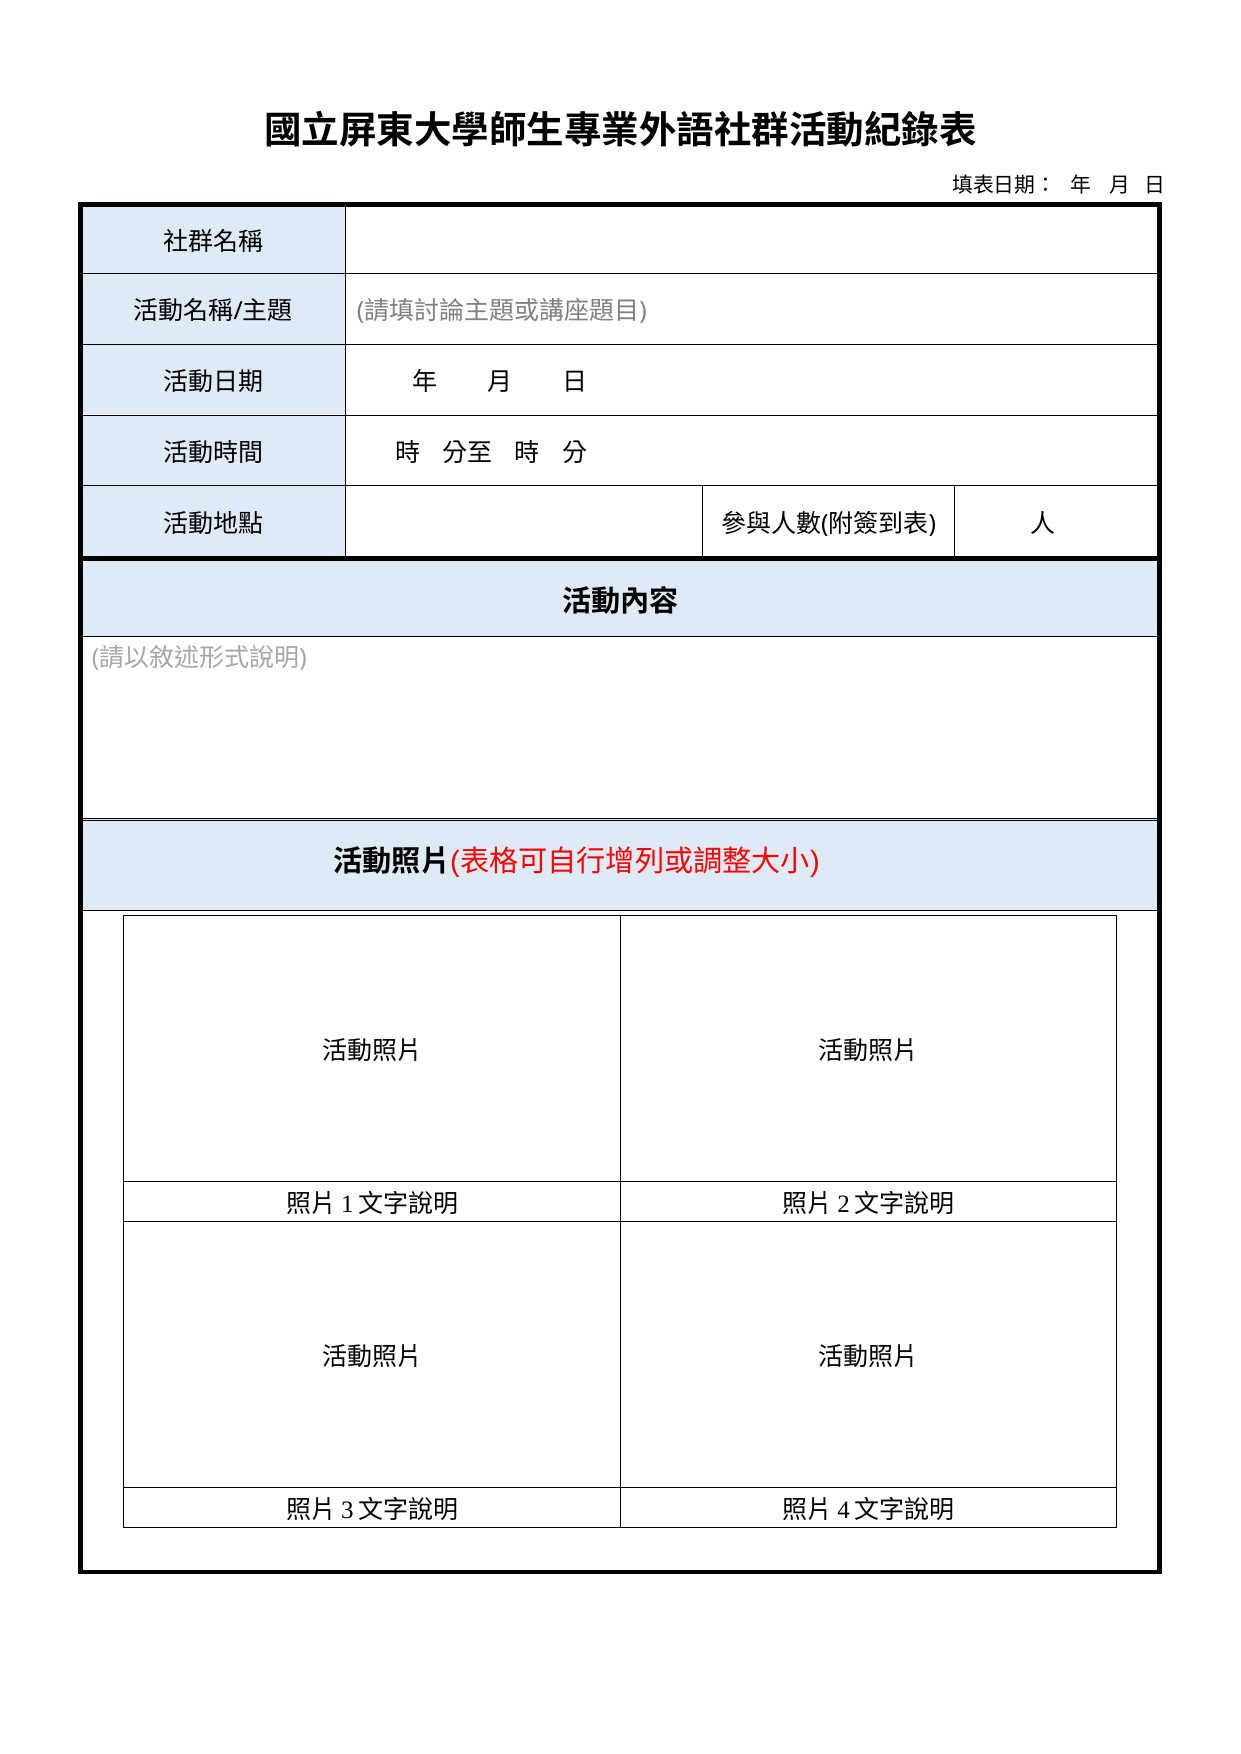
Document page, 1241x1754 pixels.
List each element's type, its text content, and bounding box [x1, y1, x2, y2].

text 填表日期： 年 月 日 [75, 164, 1165, 202]
table_cell 活動照片(表格可自行增列或調整大小) [83, 821, 1157, 910]
table_cell 參與人數(附簽到表) [703, 486, 954, 556]
table_cell 年 月 日 [346, 345, 1157, 414]
table_cell 活動名稱/主題 [83, 274, 345, 344]
table_cell [346, 486, 702, 556]
table_cell 活動時間 [83, 416, 345, 485]
table_header 社群名稱 [83, 207, 345, 273]
table_cell (請以敘述形式說明) [83, 637, 1157, 818]
table_cell [83, 911, 1157, 1569]
table_cell 活動地點 [83, 486, 345, 556]
table_cell 活動日期 [83, 345, 345, 414]
table_cell 時 分至 時 分 [346, 416, 1157, 485]
table_header [346, 207, 1157, 273]
table_cell (請填討論主題或講座題目) [346, 274, 1157, 344]
text 國立屏東大學師生專業外語社群活動紀錄表 [75, 89, 1165, 164]
table_cell 活動內容 [83, 561, 1157, 636]
table_cell 人 [955, 486, 1157, 556]
